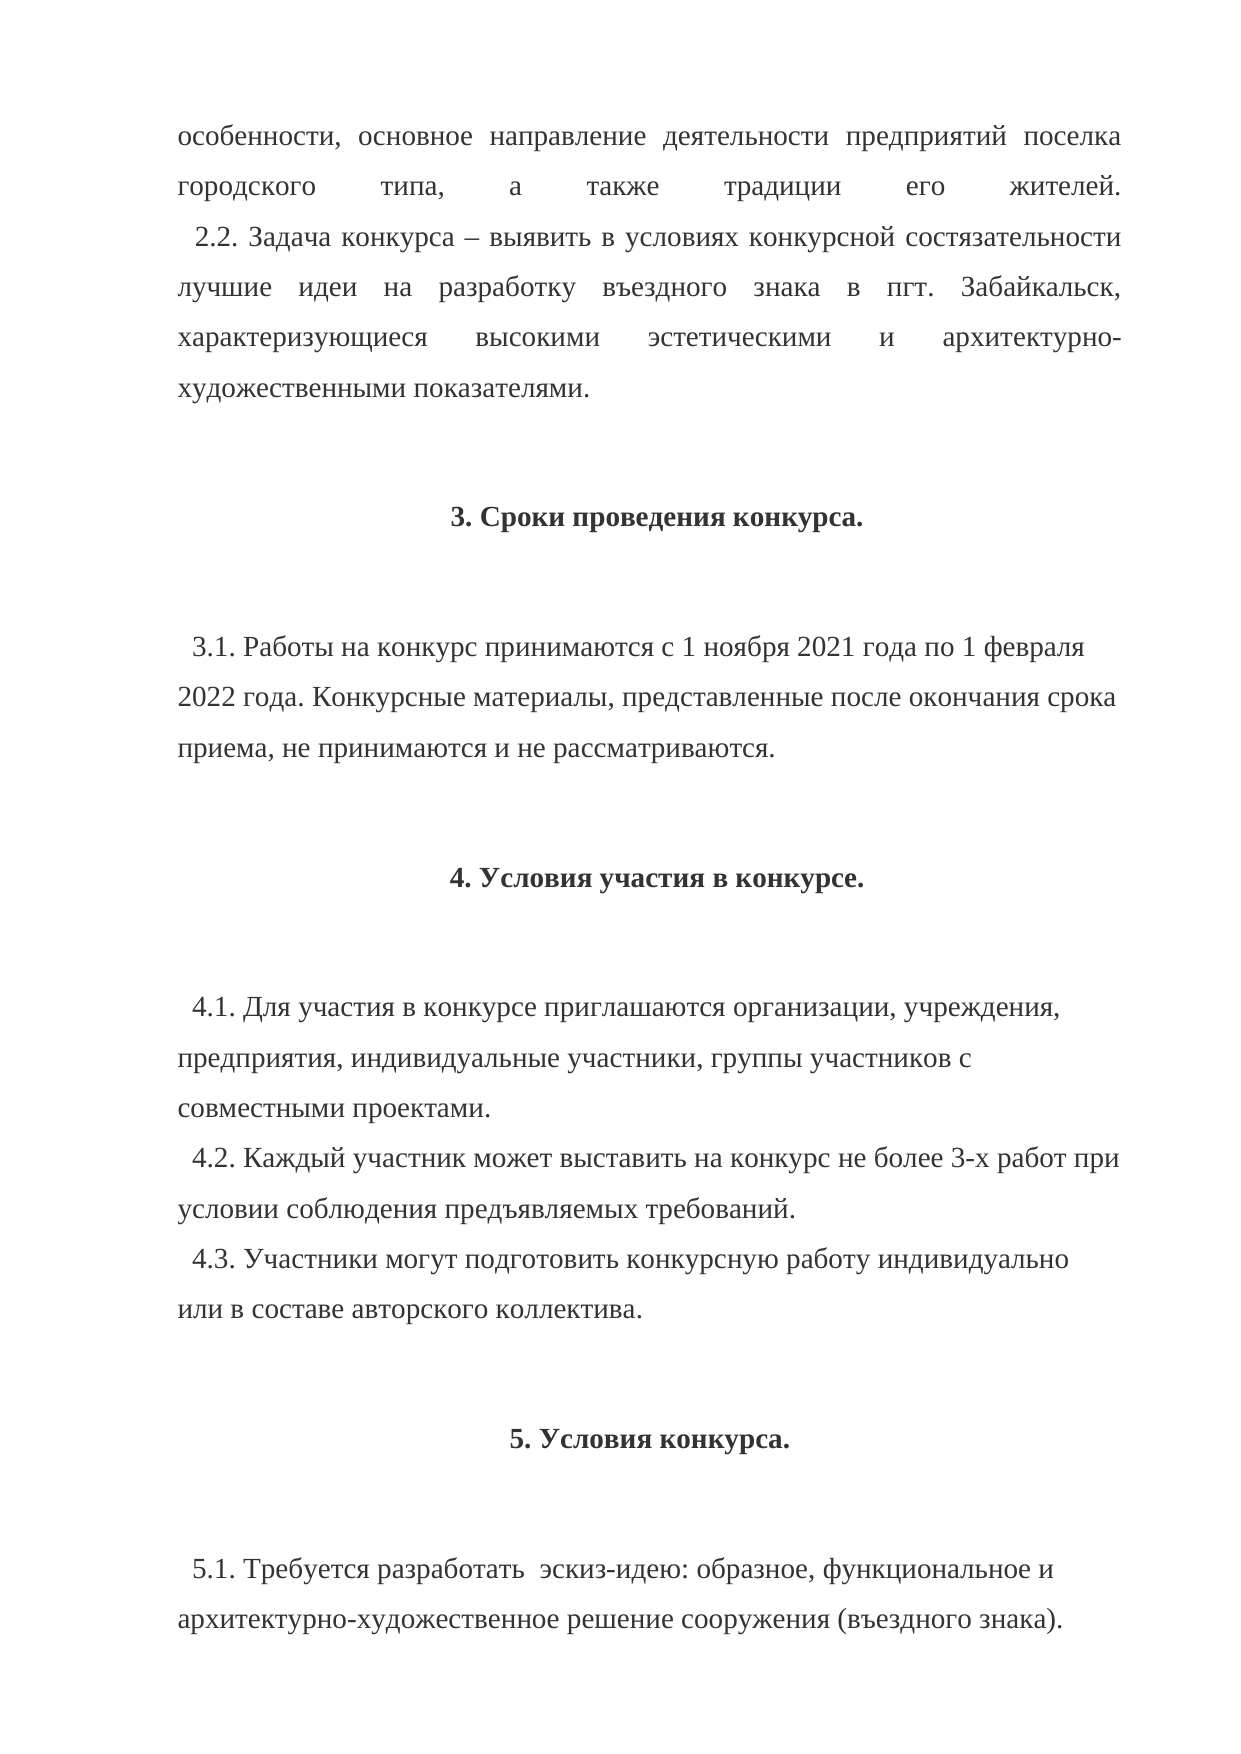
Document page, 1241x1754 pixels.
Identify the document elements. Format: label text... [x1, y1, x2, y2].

text 3.1. Работы на конкурс принимаются с 1 ноября 2021 года по 1 февраля 2022 года. Конкурсные материалы, представленные после окончания срока приема, не принимаются и не рассматриваются. [177, 579, 1122, 763]
text 4.1. Для участия в конкурсе приглашаются организации, учреждения, предприятия, индивидуальные участники, группы участников с совместными проектами. 4.2. Каждый участник может выставить на конкурс не более 3-х работ при условии соблюдения предъявляемых требований. 4.3. Участники могут подготовить конкурсную работу индивидуально или в составе авторского коллектива. [177, 939, 1122, 1375]
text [177, 1501, 1122, 1635]
text 3. Сроки проведения конкурса. [177, 449, 1122, 533]
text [177, 118, 1122, 403]
text 4. Условия участия в конкурсе. [177, 809, 1122, 893]
text 5. Условия конкурса. [177, 1421, 1122, 1455]
